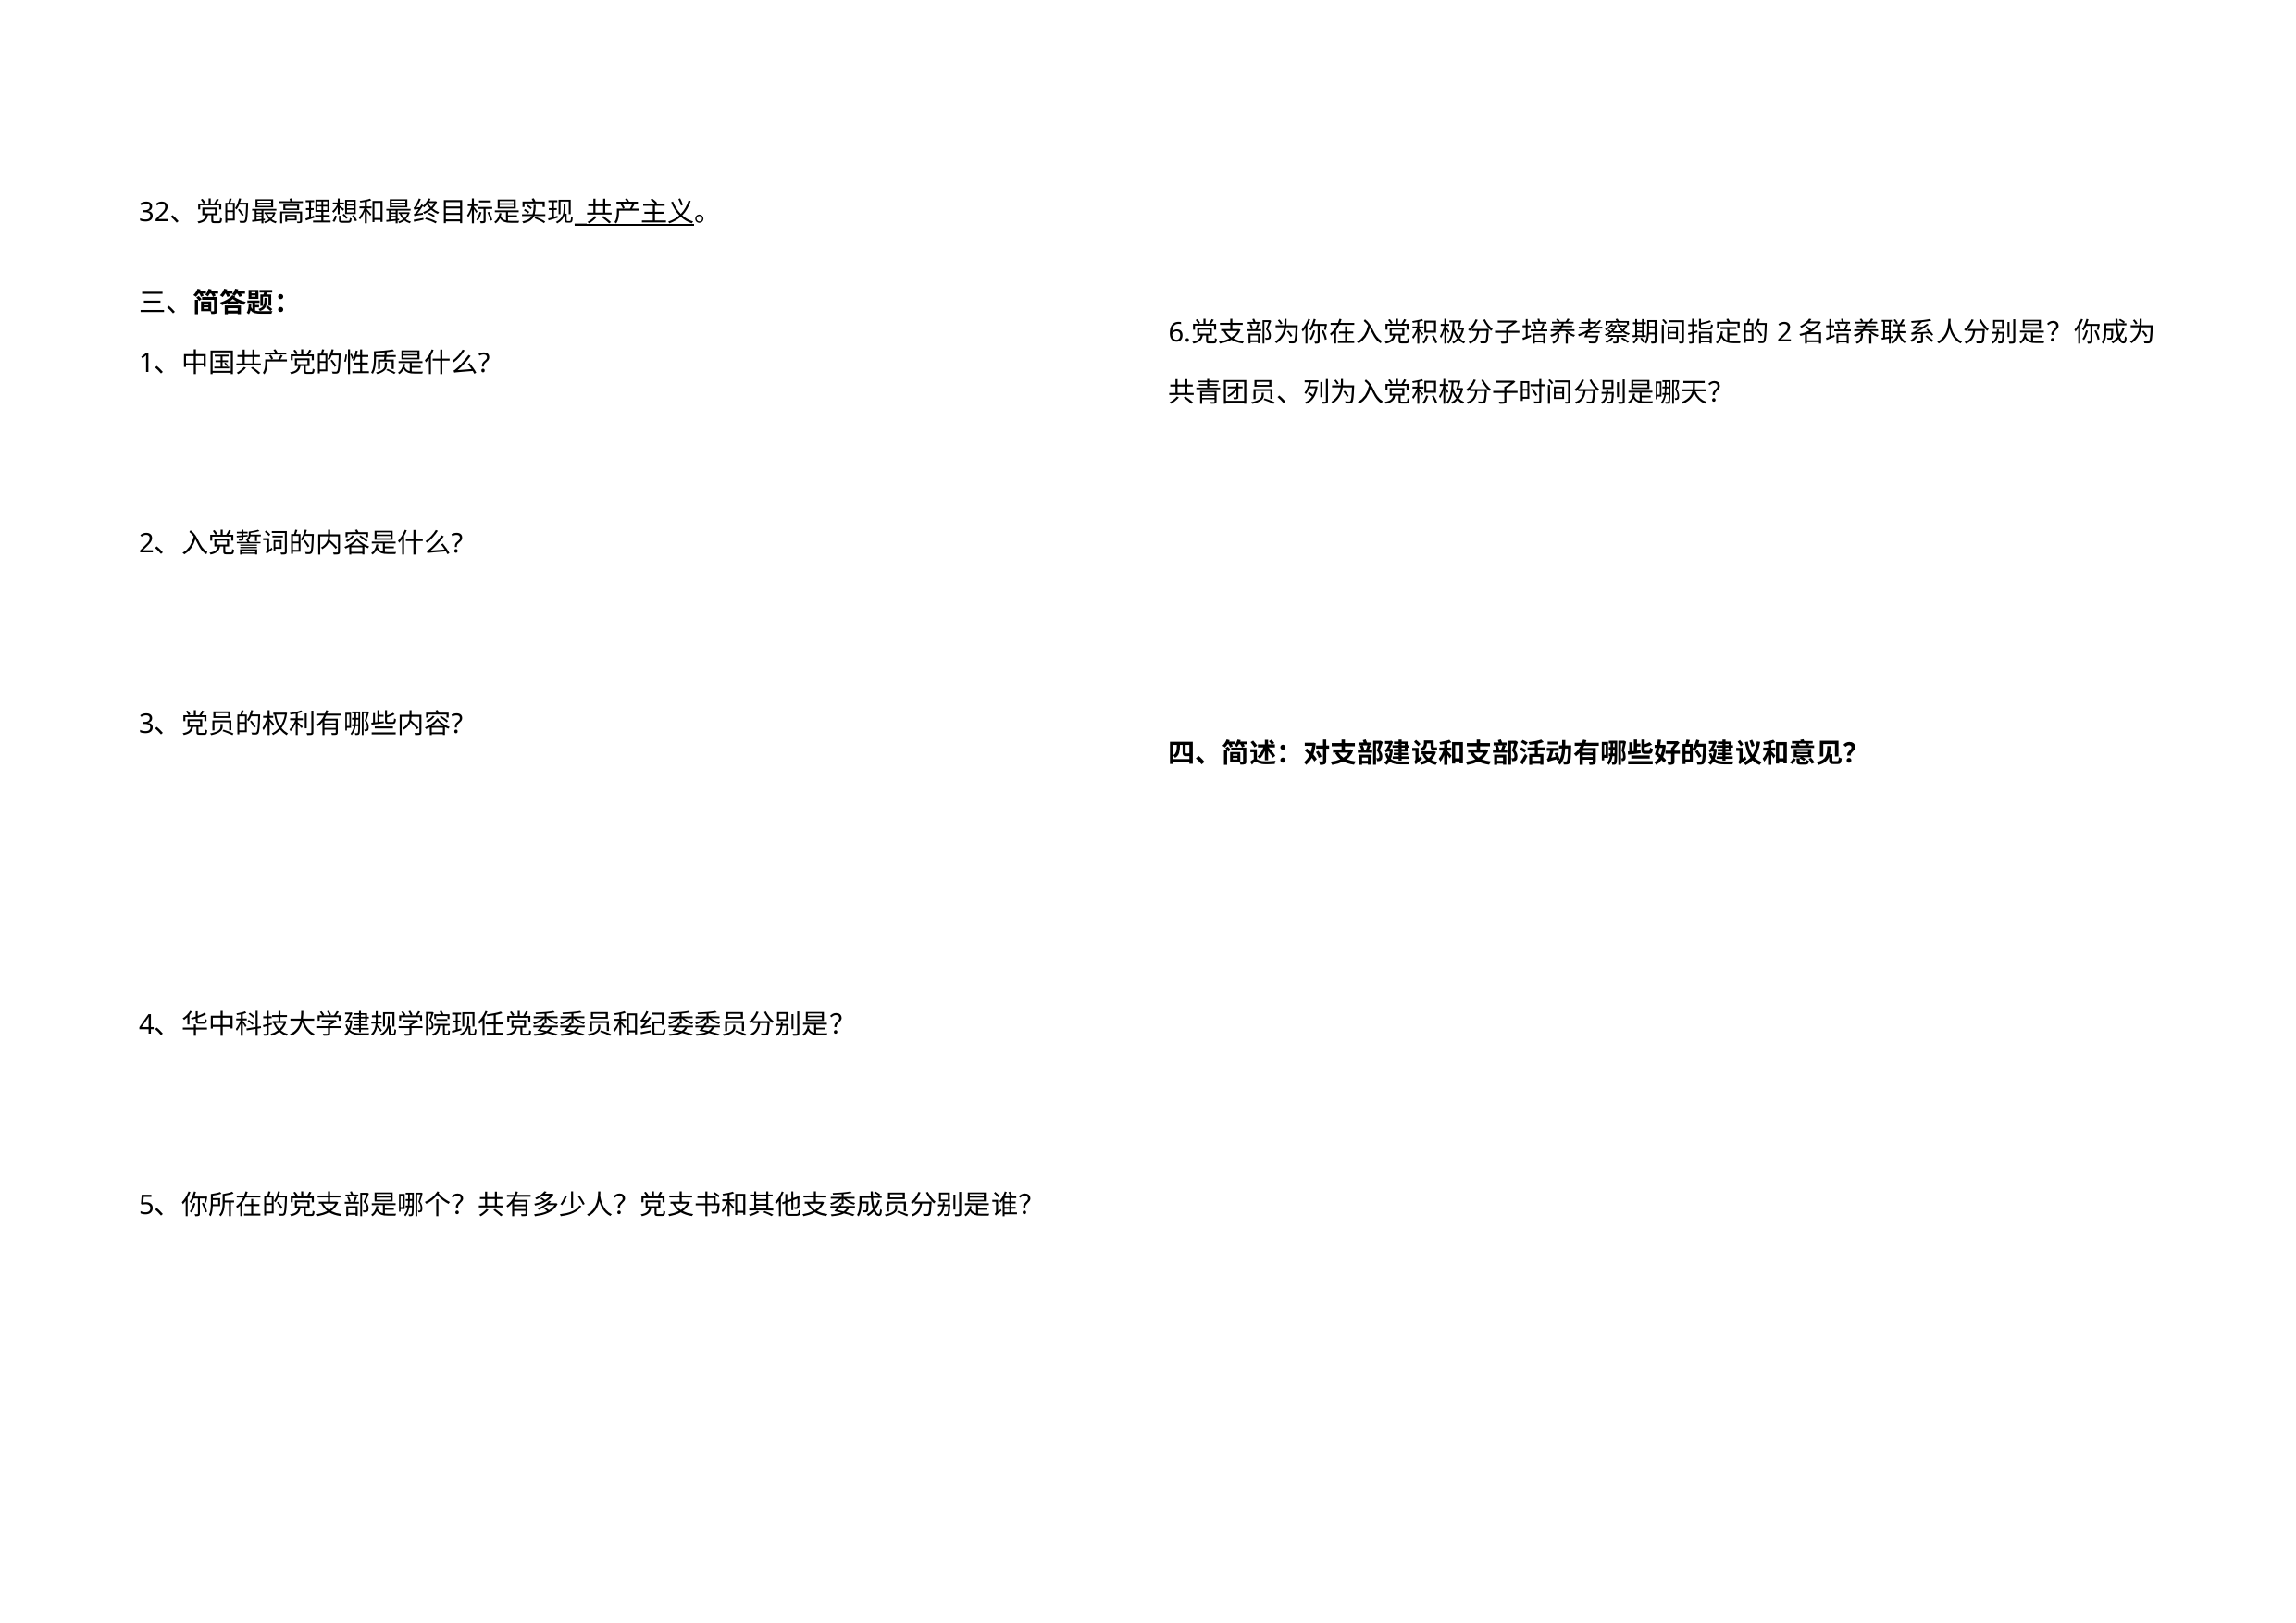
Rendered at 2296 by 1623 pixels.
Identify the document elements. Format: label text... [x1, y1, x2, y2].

text 2、入党誓词的内容是什么? [139, 511, 1127, 571]
list 党的最高理想和最终目标是实现_共产主义。 [139, 180, 1127, 240]
text 三、简答题： 1、中国共产党的性质是什么? [139, 270, 1127, 390]
text 四、简述：对支部建设和支部活动有哪些好的建议和意见？ [1168, 721, 2156, 781]
list 你所在的党支部是哪个？共有多少人？党支书和其他支委成员分别是谁？ [139, 1172, 1127, 1233]
list 党支部为你在入党积极分子培养考察期间指定的2名培养联系人分别是？你成为共青团员、列为入党积极分子时间分别是哪天？ [1168, 300, 2156, 420]
list 华中科技大学建规学院现任党委委员和纪委委员分别是？ [139, 992, 1127, 1052]
text 3、党员的权利有哪些内容? [139, 691, 1127, 751]
